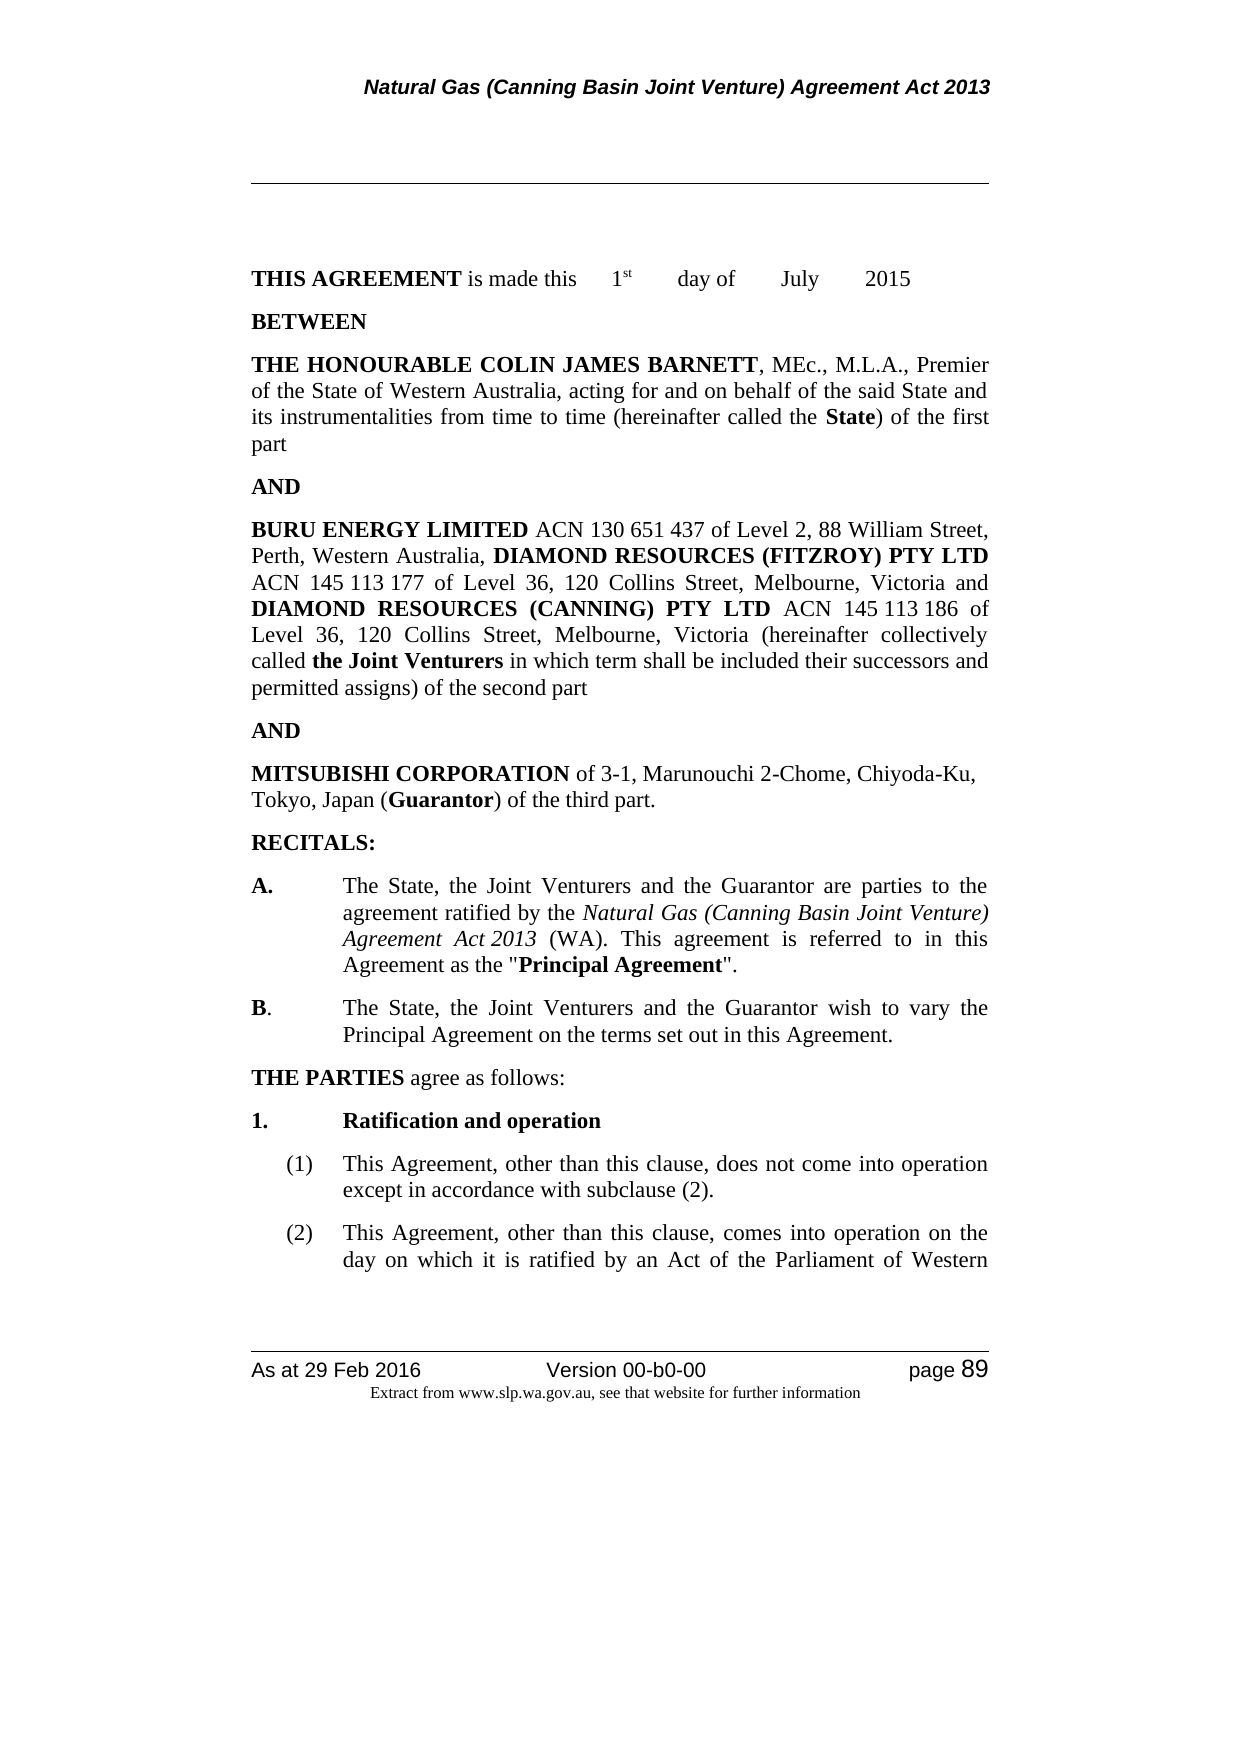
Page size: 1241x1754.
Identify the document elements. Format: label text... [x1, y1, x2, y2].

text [251, 1219, 989, 1272]
text BURU ENERGY LIMITED ACN 130 651 437 of Level 2, 88 William Street, Perth, Western Australia, DIAMOND RESOURCES (FITZROY) PTY LTD ACN 145 113 177 of Level 36, 120 Collins Street, Melbourne, Victoria and DIAMOND RESOURCES (CANNING) PTY LTD ACN 145 113 186 of Level 36, 120 Collins Street, Melbourne, Victoria (hereinafter collectively called the Joint Venturers in which term shall be included their successors and permitted assigns) of the second part [251, 516, 989, 700]
text RECITALS: [251, 829, 989, 856]
text THIS AGREEMENT is made this 1st day of July 2015 [251, 265, 989, 291]
text AND [251, 717, 989, 743]
text (1) This Agreement, other than this clause, does not come into operation except in accordance with subclause (2). [251, 1150, 989, 1203]
text THE PARTIES agree as follows: [251, 1064, 989, 1090]
text AND [251, 473, 989, 499]
text MITSUBISHI CORPORATION of 3-1, Marunouchi 2-Chome, Chiyoda-Ku, Tokyo, Japan (Guarantor) of the third part. [251, 760, 989, 813]
text 1. Ratification and operation [251, 1107, 989, 1133]
text A. The State, the Joint Venturers and the Guarantor are parties to the agreement ratified by the Natural Gas (Canning Basin Joint Venture) Agreement Act 2013 (WA). This agreement is referred to in this Agreement as the "Principal Agreement". [251, 872, 989, 978]
text B. The State, the Joint Venturers and the Guarantor wish to vary the Principal Agreement on the terms set out in this Agreement. [251, 994, 989, 1047]
text BETWEEN [251, 308, 989, 334]
text THE HONOURABLE COLIN JAMES BARNETT, MEc., M.L.A., Premier of the State of Western Australia, acting for and on behalf of the said State and its instrumentalities from time to time (hereinafter called the State) of the first part [251, 351, 989, 456]
